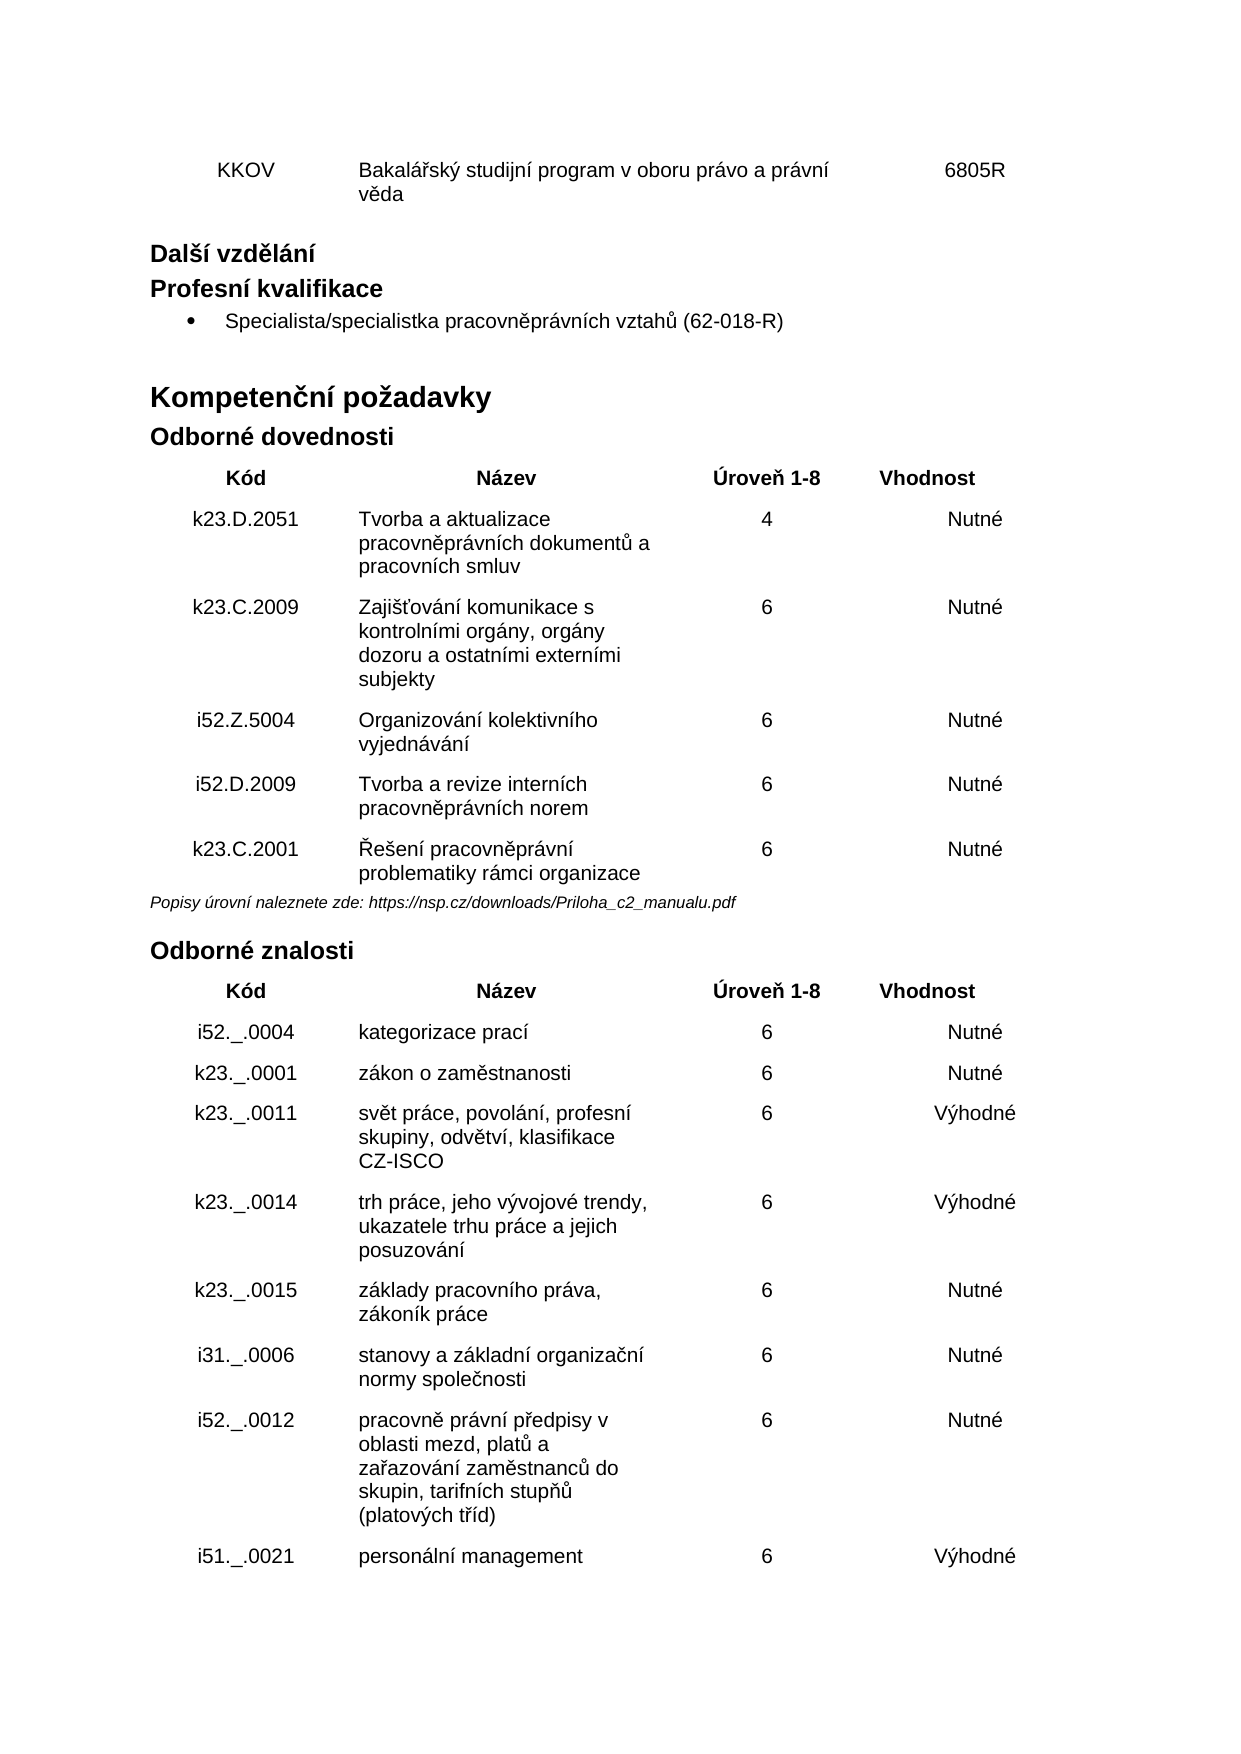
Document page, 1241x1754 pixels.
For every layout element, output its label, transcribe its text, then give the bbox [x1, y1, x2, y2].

table_cell 4 [663, 498, 871, 587]
table_cell 6 [663, 764, 871, 828]
table_cell k23._.0011 [142, 1093, 350, 1181]
table_cell Organizování kolektivního vyjednávání [350, 699, 662, 764]
text Popisy úrovní naleznete zde: https://nsp.cz/downloads/Priloha_c2_manualu.pdf [150, 893, 1090, 912]
table_cell i52.Z.5004 [142, 699, 350, 764]
table_cell Nutné [871, 1399, 1079, 1536]
table_cell Nutné [871, 498, 1079, 587]
subtitle Další vzdělání [150, 238, 1090, 267]
table_cell kategorizace prací [350, 1012, 662, 1052]
table_cell 6 [663, 1335, 871, 1399]
table_cell Výhodné [871, 1093, 1079, 1181]
table_cell i52._.0012 [142, 1399, 350, 1536]
table_header Název [350, 971, 662, 1012]
table_cell Nutné [871, 587, 1079, 699]
table_header Vhodnost [871, 458, 1079, 498]
subtitle Odborné dovednosti [150, 422, 1090, 451]
table_cell i52.D.2009 [142, 764, 350, 828]
table_cell 6 [663, 1052, 871, 1093]
table_cell Nutné [871, 699, 1079, 764]
table_header Úroveň 1-8 [663, 971, 871, 1012]
list Specialista/specialistka pracovněprávních vztahů (62-018-R) [187, 308, 1090, 333]
table_cell k23.C.2009 [142, 587, 350, 699]
table_cell 6 [663, 1093, 871, 1181]
table_cell 6 [663, 1181, 871, 1270]
table_cell 6805R [871, 150, 1079, 214]
table_cell Nutné [871, 1335, 1079, 1399]
table_cell 6 [663, 587, 871, 699]
subtitle Odborné znalosti [150, 936, 1090, 965]
table_cell 6 [663, 1270, 871, 1334]
table_cell Nutné [871, 828, 1079, 893]
table_cell Bakalářský studijní program v oboru právo a právní věda [350, 150, 871, 214]
table_cell Řešení pracovněprávní problematiky rámci organizace [350, 828, 662, 893]
table_header Vhodnost [871, 971, 1079, 1012]
table_cell 6 [663, 1012, 871, 1052]
table_cell k23._.0014 [142, 1181, 350, 1270]
table_cell 6 [663, 828, 871, 893]
table_cell k23._.0001 [142, 1052, 350, 1093]
table_cell Výhodné [871, 1536, 1079, 1576]
subtitle Profesní kvalifikace [150, 273, 1090, 302]
table_cell i52._.0004 [142, 1012, 350, 1052]
table_cell svět práce, povolání, profesní skupiny, odvětví, klasifikace CZ-ISCO [350, 1093, 662, 1181]
table_cell 6 [663, 699, 871, 764]
table_header Kód [142, 971, 350, 1012]
table_cell 6 [663, 1536, 871, 1576]
table_header Úroveň 1-8 [663, 458, 871, 498]
table_cell pracovně právní předpisy v oblasti mezd, platů a zařazování zaměstnanců do skupin, tarifních stupňů (platových tříd) [350, 1399, 662, 1536]
table_cell zákon o zaměstnanosti [350, 1052, 662, 1093]
table_cell Nutné [871, 1052, 1079, 1093]
table_cell Zajišťování komunikace s kontrolními orgány, orgány dozoru a ostatními externími subjekty [350, 587, 662, 699]
table_cell Výhodné [871, 1181, 1079, 1270]
table_cell KKOV [142, 150, 350, 214]
table_cell i51._.0021 [142, 1536, 350, 1576]
table_cell základy pracovního práva, zákoník práce [350, 1270, 662, 1334]
table_cell i31._.0006 [142, 1335, 350, 1399]
table_header Název [350, 458, 662, 498]
table_cell stanovy a základní organizační normy společnosti [350, 1335, 662, 1399]
table_cell Nutné [871, 1012, 1079, 1052]
table_cell Nutné [871, 764, 1079, 828]
table_cell Tvorba a aktualizace pracovněprávních dokumentů a pracovních smluv [350, 498, 662, 587]
table_cell trh práce, jeho vývojové trendy, ukazatele trhu práce a jejich posuzování [350, 1181, 662, 1270]
table_header Kód [142, 458, 350, 498]
table_cell Tvorba a revize interních pracovněprávních norem [350, 764, 662, 828]
table_cell Nutné [871, 1270, 1079, 1334]
table_cell k23.C.2001 [142, 828, 350, 893]
table_cell k23._.0015 [142, 1270, 350, 1334]
table_cell 6 [663, 1399, 871, 1536]
subtitle Kompetenční požadavky [150, 381, 1090, 414]
table_cell k23.D.2051 [142, 498, 350, 587]
table_cell personální management [350, 1536, 662, 1576]
